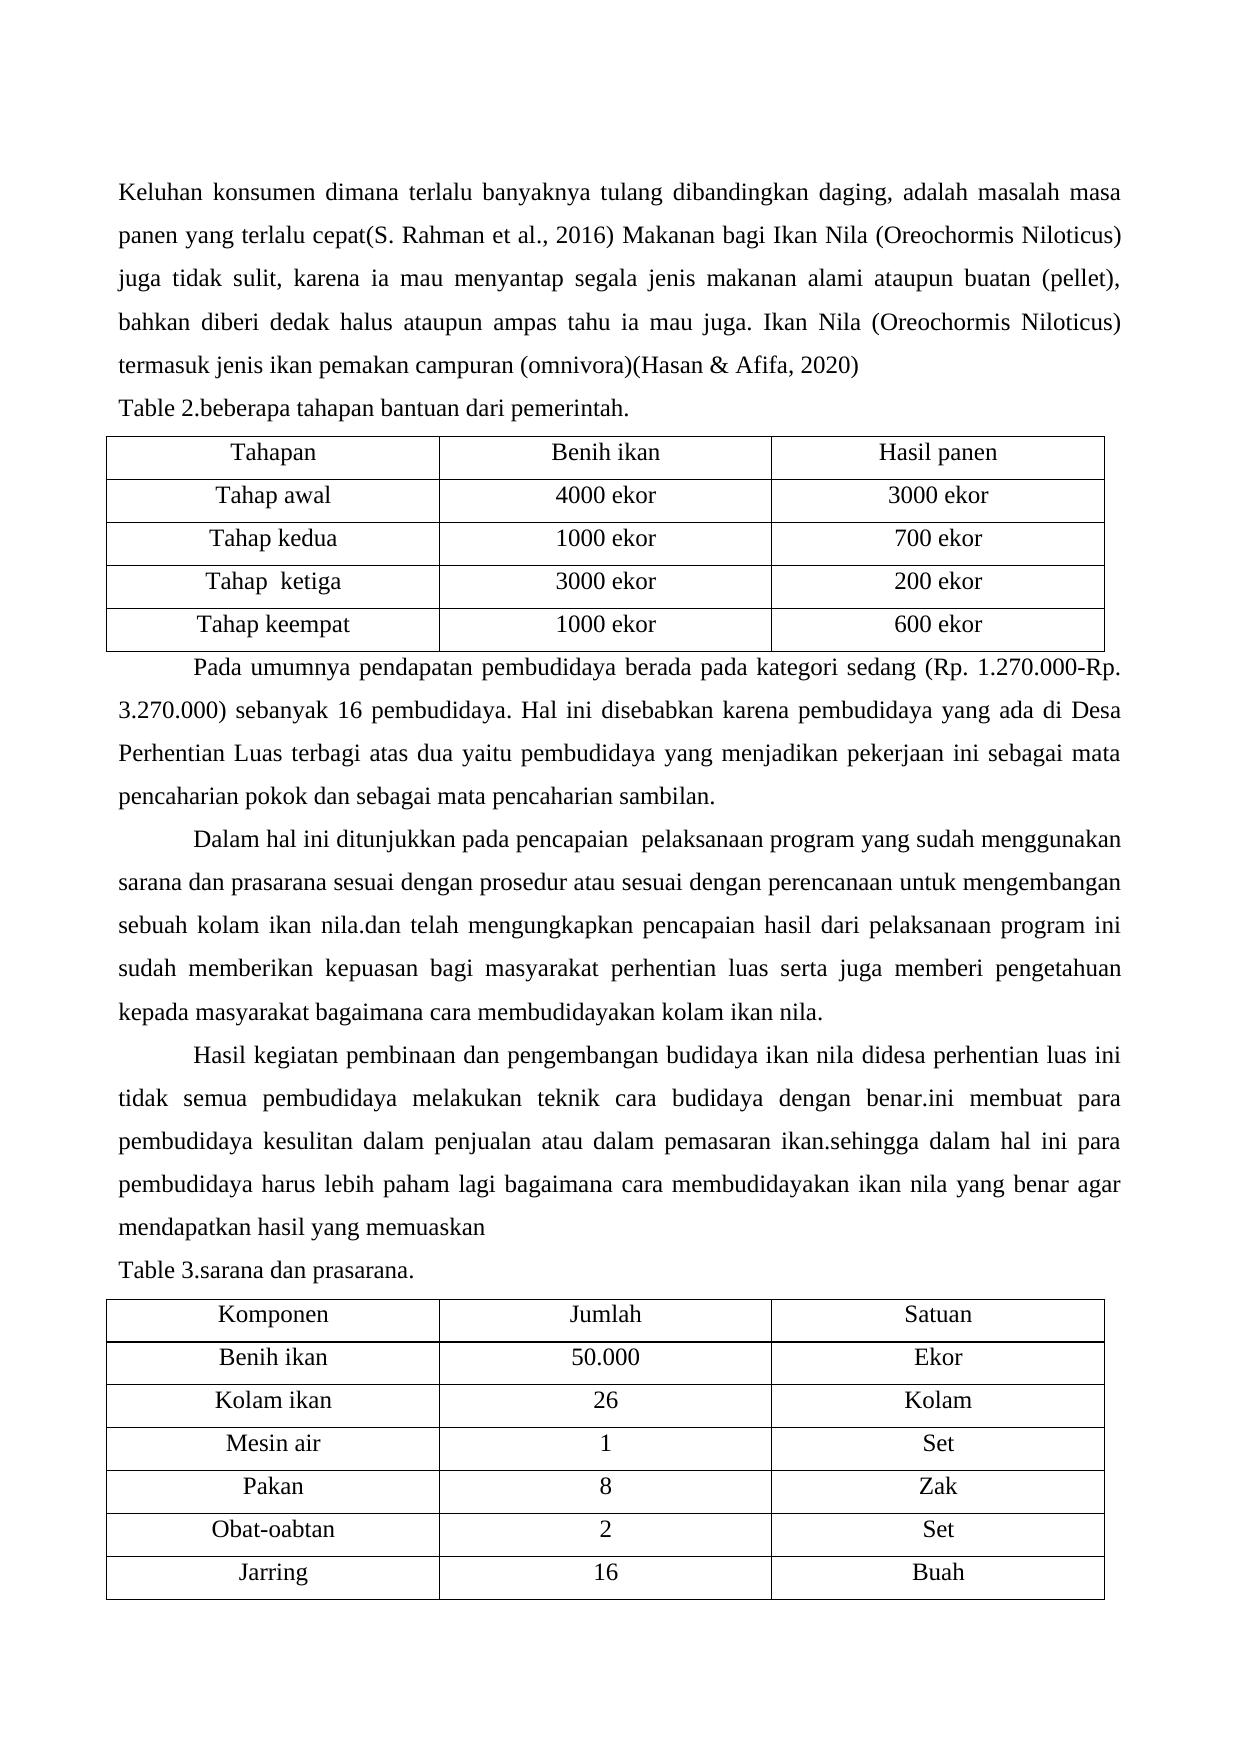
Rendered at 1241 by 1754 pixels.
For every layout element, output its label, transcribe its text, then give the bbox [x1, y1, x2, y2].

table_cell 50.000 [440, 1343, 771, 1384]
table_cell Tahap kedua [107, 523, 439, 565]
table_cell Pakan [107, 1471, 439, 1513]
table_cell 3000 ekor [772, 480, 1104, 522]
table_cell Buah [772, 1557, 1104, 1599]
table_header Satuan [772, 1300, 1104, 1341]
text Pada umumnya pendapatan pembudidaya berada pada kategori sedang (Rp. 1.270.000-Rp. 3.270.000) sebanyak 16 pembudidaya. Hal ini disebabkan karena pembudidaya yang ada di Desa Perhentian Luas terbagi atas dua yaitu pembudidaya yang menjadikan pekerjaan ini sebagai mata pencaharian pokok dan sebagai mata pencaharian sambilan. [118, 652, 1122, 810]
table_cell 1 [440, 1428, 771, 1470]
table_cell Mesin air [107, 1428, 439, 1470]
table_cell Set [772, 1428, 1104, 1470]
table_header Hasil panen [772, 437, 1104, 479]
table_cell Jarring [107, 1557, 439, 1599]
text Hasil kegiatan pembinaan dan pengembangan budidaya ikan nila didesa perhentian luas ini tidak semua pembudidaya melakukan teknik cara budidaya dengan benar.ini membuat para pembudidaya kesulitan dalam penjualan atau dalam pemasaran ikan.sehingga dalam hal ini para pembudidaya harus lebih paham lagi bagaimana cara membudidayakan ikan nila yang benar agar mendapatkan hasil yang memuaskan [118, 1040, 1122, 1241]
table_cell Kolam [772, 1385, 1104, 1427]
table_cell Tahap awal [107, 480, 439, 522]
table_cell 8 [440, 1471, 771, 1513]
table_header Benih ikan [440, 437, 771, 479]
table_cell Set [772, 1514, 1104, 1556]
table_cell 16 [440, 1557, 771, 1599]
table_cell 3000 ekor [440, 566, 771, 608]
table_cell Obat-oabtan [107, 1514, 439, 1556]
table_cell Zak [772, 1471, 1104, 1513]
table_cell 2 [440, 1514, 771, 1556]
text Table 3.sarana dan prasarana. [118, 1255, 1122, 1284]
text Table 2.beberapa tahapan bantuan dari pemerintah. [118, 393, 1122, 422]
table_cell 700 ekor [772, 523, 1104, 565]
table_header Komponen [107, 1300, 439, 1341]
table_cell 200 ekor [772, 566, 1104, 608]
table_cell Tahap ketiga [107, 566, 439, 608]
table_cell 600 ekor [772, 609, 1104, 651]
table_cell Ekor [772, 1343, 1104, 1384]
text Dalam hal ini ditunjukkan pada pencapaian pelaksanaan program yang sudah menggunakan sarana dan prasarana sesuai dengan prosedur atau sesuai dengan perencanaan untuk mengembangan sebuah kolam ikan nila.dan telah mengungkapkan pencapaian hasil dari pelaksanaan program ini sudah memberikan kepuasan bagi masyarakat perhentian luas serta juga memberi pengetahuan kepada masyarakat bagaimana cara membudidayakan kolam ikan nila. [118, 824, 1122, 1025]
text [118, 177, 1122, 378]
table_cell 4000 ekor [440, 480, 771, 522]
table_cell Tahap keempat [107, 609, 439, 651]
table_cell 1000 ekor [440, 609, 771, 651]
table_header Jumlah [440, 1300, 771, 1341]
table_cell 1000 ekor [440, 523, 771, 565]
table_cell 26 [440, 1385, 771, 1427]
table_cell Benih ikan [107, 1343, 439, 1384]
table_cell Kolam ikan [107, 1385, 439, 1427]
table_header Tahapan [107, 437, 439, 479]
